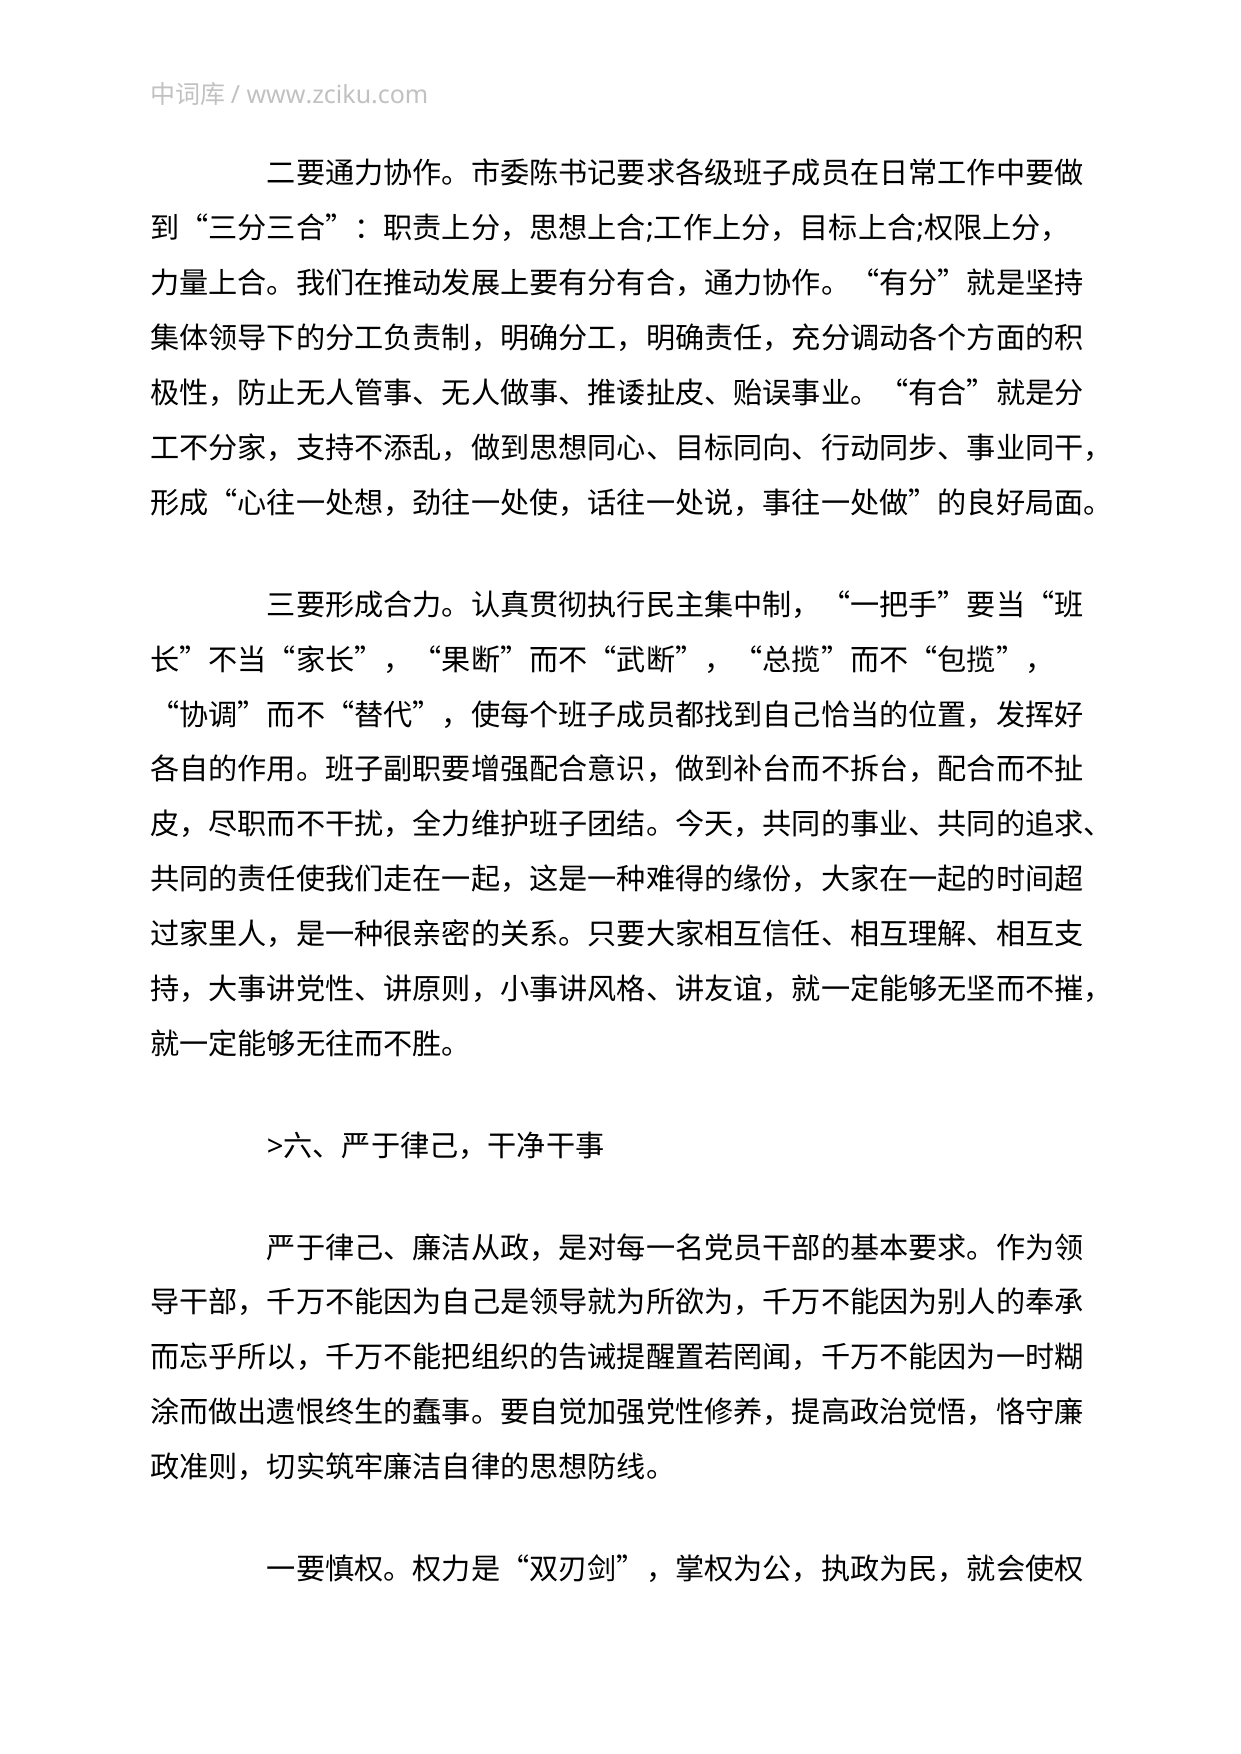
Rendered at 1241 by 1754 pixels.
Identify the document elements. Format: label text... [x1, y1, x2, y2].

text >六、严于律己，干净干事 [150, 1122, 1090, 1164]
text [150, 1546, 1090, 1588]
text 二要通力协作。市委陈书记要求各级班子成员在日常工作中要做到“三分三合”：职责上分，思想上合;工作上分，目标上合;权限上分，力量上合。我们在推动发展上要有分有合，通力协作。“有分”就是坚持集体领导下的分工负责制，明确分工，明确责任，充分调动各个方面的积极性，防止无人管事、无人做事、推诿扯皮、贻误事业。“有合”就是分工不分家，支持不添乱，做到思想同心、目标同向、行动同步、事业同干，形成“心往一处想，劲往一处使，话往一处说，事往一处做”的良好局面。 [150, 150, 1090, 522]
text 三要形成合力。认真贯彻执行民主集中制，“一把手”要当“班长”不当“家长”，“果断”而不“武断”，“总揽”而不“包揽”，“协调”而不“替代”，使每个班子成员都找到自己恰当的位置，发挥好各自的作用。班子副职要增强配合意识，做到补台而不拆台，配合而不扯皮，尽职而不干扰，全力维护班子团结。今天，共同的事业、共同的追求、共同的责任使我们走在一起，这是一种难得的缘份，大家在一起的时间超过家里人，是一种很亲密的关系。只要大家相互信任、相互理解、相互支持，大事讲党性、讲原则，小事讲风格、讲友谊，就一定能够无坚而不摧，就一定能够无往而不胜。 [150, 581, 1090, 1063]
text 严于律己、廉洁从政，是对每一名党员干部的基本要求。作为领导干部，千万不能因为自己是领导就为所欲为，千万不能因为别人的奉承而忘乎所以，千万不能把组织的告诫提醒置若罔闻，千万不能因为一时糊涂而做出遗恨终生的蠢事。要自觉加强党性修养，提高政治觉悟，恪守廉政准则，切实筑牢廉洁自律的思想防线。 [150, 1224, 1090, 1486]
